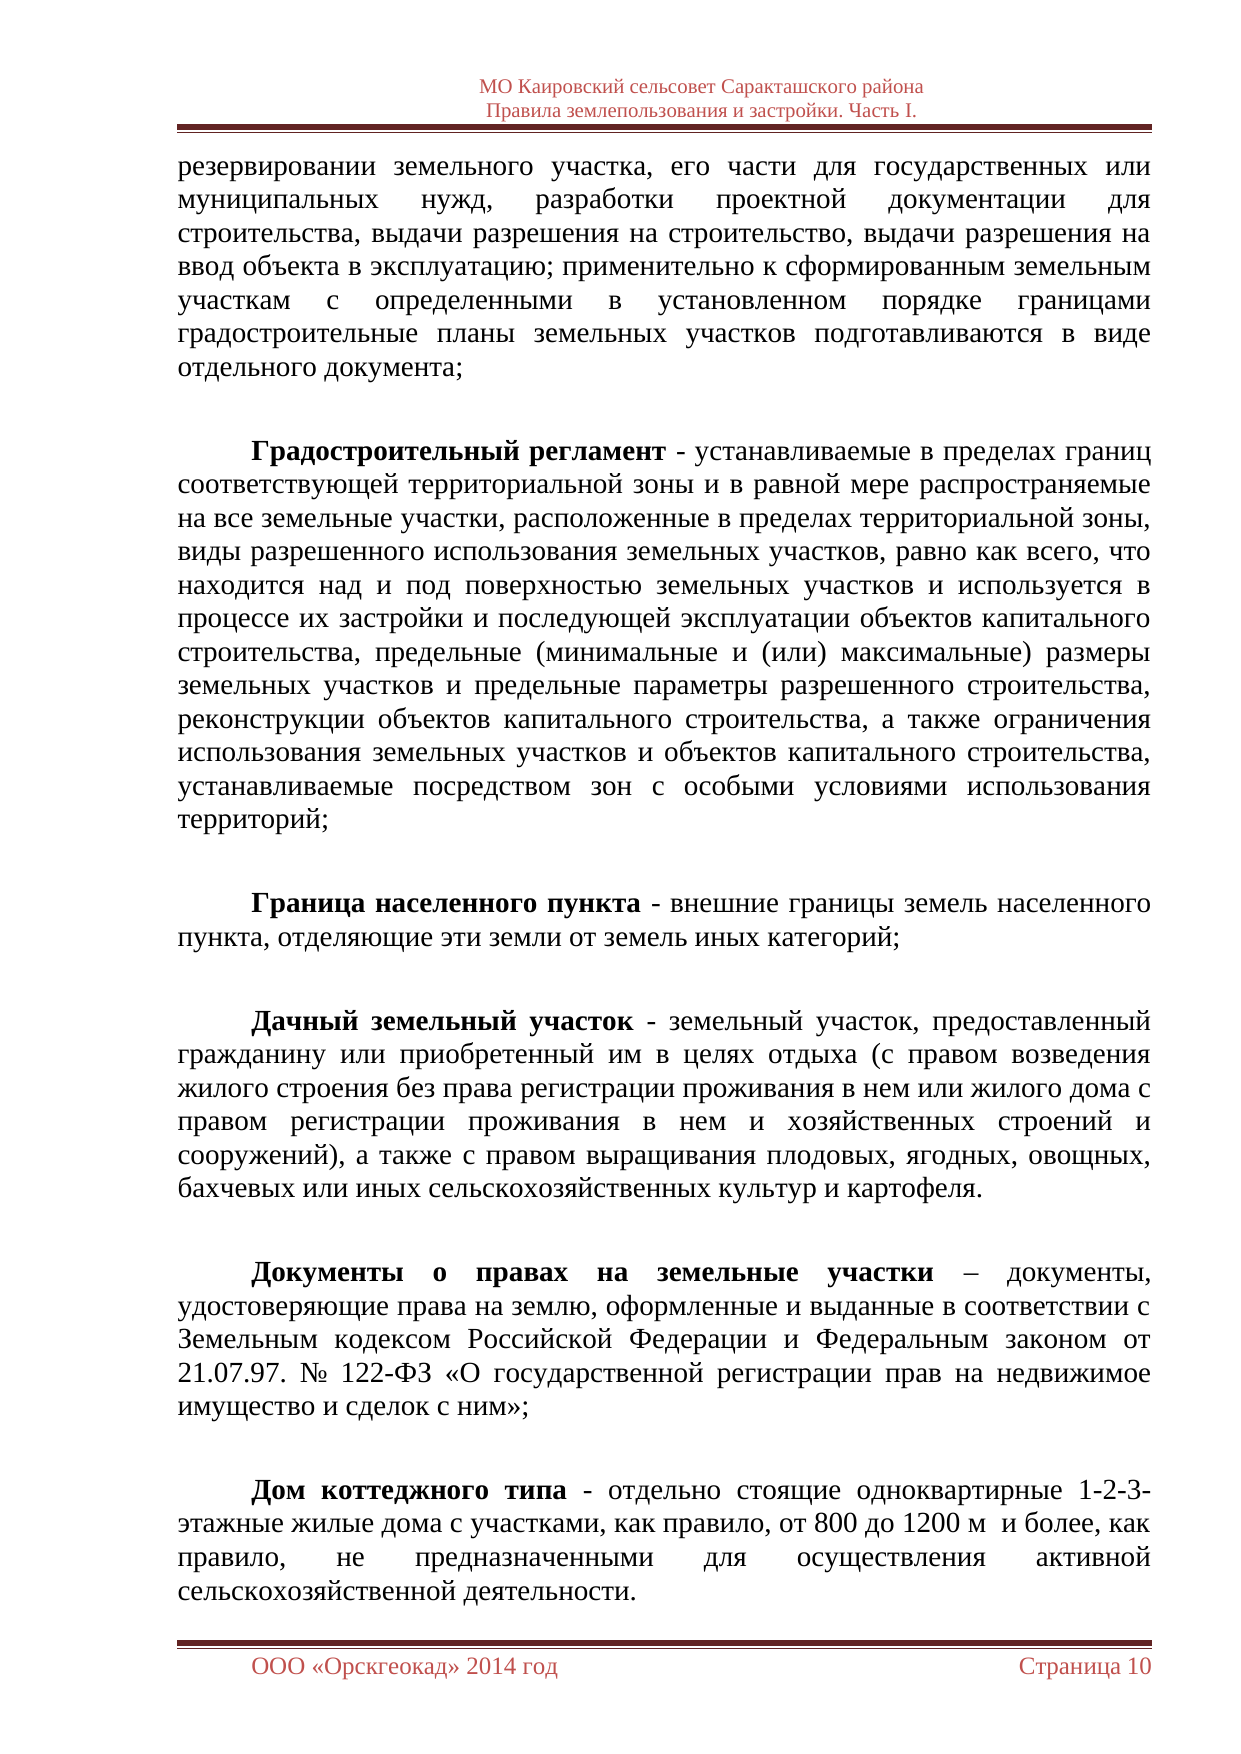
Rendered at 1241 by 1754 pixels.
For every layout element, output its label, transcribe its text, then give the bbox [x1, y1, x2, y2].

text Градостроительный регламент - устанавливаемые в пределах границ соответствующей территориальной зоны и в равной мере распространяемые на все земельные участки, расположенные в пределах территориальной зоны, виды разрешенного использования земельных участков, равно как всего, что находится над и под поверхностью земельных участков и используется в процессе их застройки и последующей эксплуатации объектов капитального строительства, предельные (минимальные и (или) максимальные) размеры земельных участков и предельные параметры разрешенного строительства, реконструкции объектов капитального строительства, а также ограничения использования земельных участков и объектов капитального строительства, устанавливаемые посредством зон с особыми условиями использования территорий; [177, 433, 1152, 835]
text Дом коттеджного типа - отдельно стоящие одноквартирные 1-2-3-этажные жилые дома с участками, как правило, от 800 до 1200 м и более, как правило, не предназначенными для осуществления активной сельскохозяйственной деятельности. [177, 1472, 1152, 1606]
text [177, 148, 1152, 382]
text Дачный земельный участок - земельный участок, предоставленный гражданину или приобретенный им в целях отдыха (с правом возведения жилого строения без права регистрации проживания в нем или жилого дома с правом регистрации проживания в нем и хозяйственных строений и сооружений), а также с правом выращивания плодовых, ягодных, овощных, бахчевых или иных сельскохозяйственных культур и картофеля. [177, 1003, 1152, 1204]
text Граница населенного пункта - внешние границы земель населенного пункта, отделяющие эти земли от земель иных категорий; [177, 885, 1152, 952]
text Документы о правах на земельные участки – документы, удостоверяющие права на землю, оформленные и выданные в соответствии с Земельным кодексом Российской Федерации и Федеральным законом от 21.07.97. № 122-ФЗ «О государственной регистрации прав на недвижимое имущество и сделок с ним»; [177, 1254, 1152, 1422]
